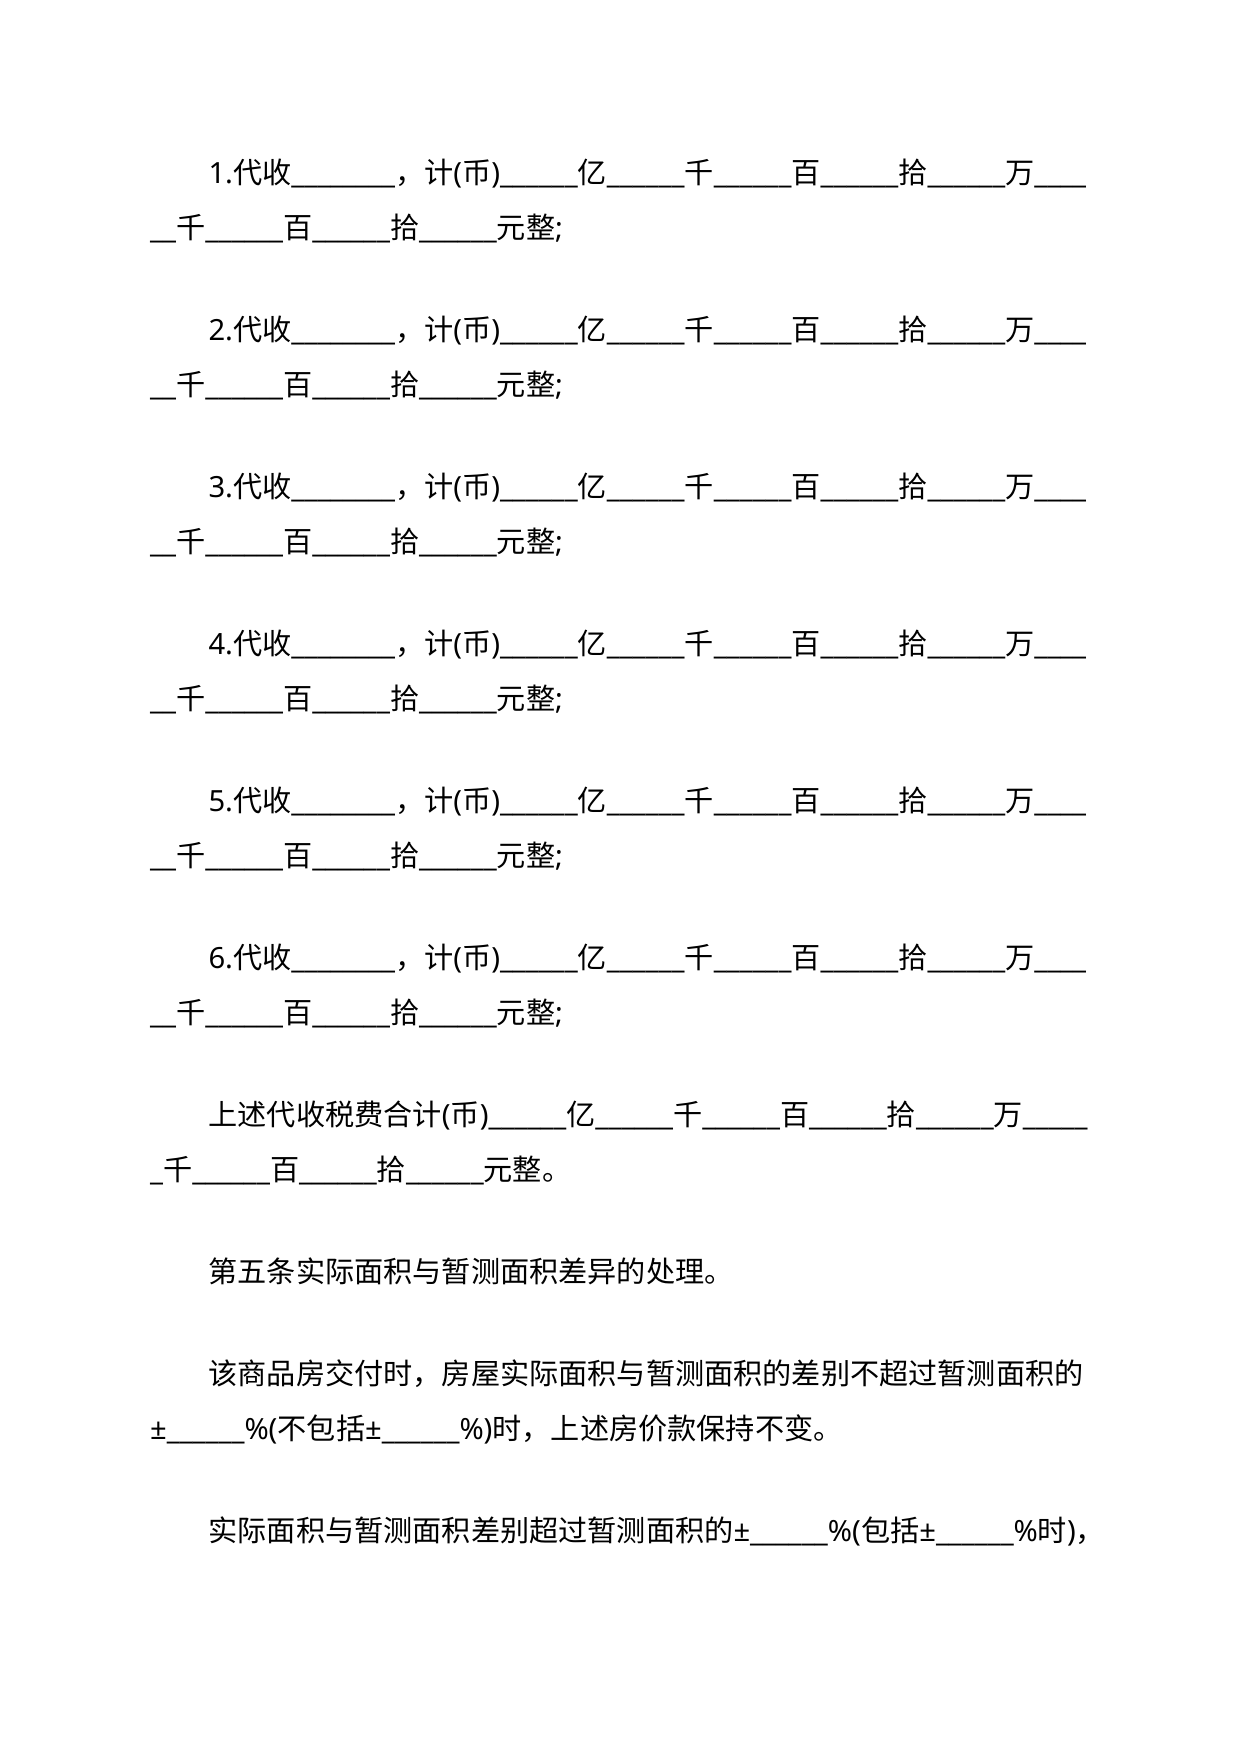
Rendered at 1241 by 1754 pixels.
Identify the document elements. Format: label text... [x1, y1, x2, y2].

text 2.代收________，计(币)______亿______千______百______拾______万______千______百______拾______元整; [150, 307, 1090, 404]
text 6.代收________，计(币)______亿______千______百______拾______万______千______百______拾______元整; [150, 935, 1090, 1032]
text 该商品房交付时，房屋实际面积与暂测面积的差别不超过暂测面积的±______%(不包括±______%)时，上述房价款保持不变。 [150, 1351, 1090, 1448]
text 4.代收________，计(币)______亿______千______百______拾______万______千______百______拾______元整; [150, 621, 1090, 718]
text 上述代收税费合计(币)______亿______千______百______拾______万______千______百______拾______元整。 [150, 1092, 1090, 1189]
text 5.代收________，计(币)______亿______千______百______拾______万______千______百______拾______元整; [150, 778, 1090, 875]
text 第五条实际面积与暂测面积差异的处理。 [150, 1249, 1090, 1291]
text 1.代收________，计(币)______亿______千______百______拾______万______千______百______拾______元整; [150, 150, 1090, 247]
text 3.代收________，计(币)______亿______千______百______拾______万______千______百______拾______元整; [150, 464, 1090, 561]
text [150, 1507, 1090, 1550]
